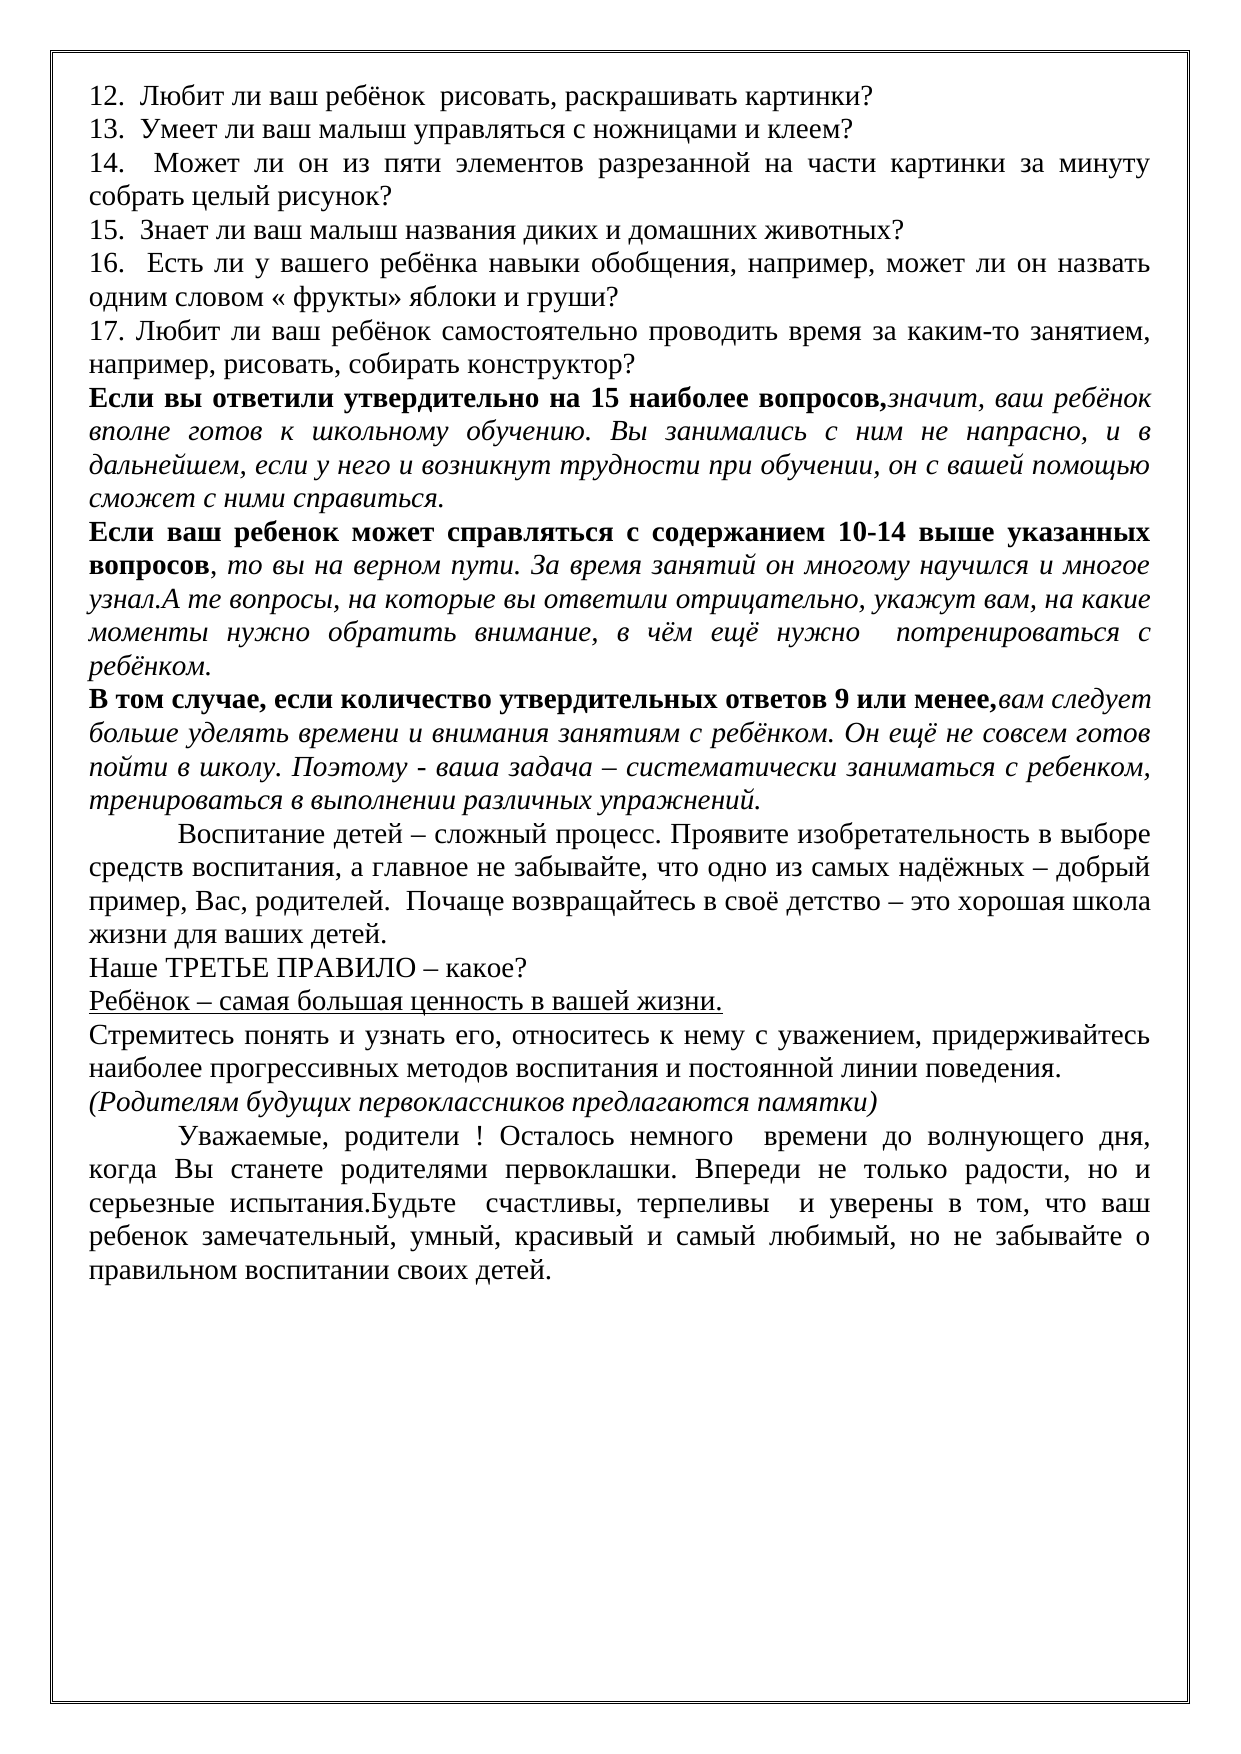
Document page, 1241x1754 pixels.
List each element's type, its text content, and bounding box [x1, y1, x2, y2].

text Воспитание детей – сложный процесс. Проявите изобретательность в выборе средств воспитания, а главное не забывайте, что одно из самых надёжных – добрый пример, Вас, родителей. Почаще возвращайтесь в своё детство – это хорошая школа жизни для ваших детей. [88, 816, 1152, 950]
text 12. Любит ли ваш ребёнок рисовать, раскрашивать картинки? [88, 78, 1152, 111]
text 14. Может ли он из пяти элементов разрезанной на части картинки за минуту собрать целый рисунок? [88, 145, 1152, 212]
text 15. Знает ли ваш малыш названия диких и домашних животных? [88, 212, 1152, 246]
text Стремитесь понять и узнать его, относитесь к нему с уважением, придерживайтесь наиболее прогрессивных методов воспитания и постоянной линии поведения. [88, 1017, 1152, 1084]
text Если вы ответили утвердительно на 15 наиболее вопросов,значит, ваш ребёнок вполне готов к школьному обучению. Вы занимались с ним не напрасно, и в дальнейшем, если у него и возникнут трудности при обучении, он с вашей помощью сможет с ними справиться. [88, 380, 1152, 514]
text В том случае, если количество утвердительных ответов 9 или менее,вам следует больше уделять времени и внимания занятиям с ребёнком. Он ещё не совсем готов пойти в школу. Поэтому - ваша задача – систематически заниматься с ребенком, тренироваться в выполнении различных упражнений. [88, 682, 1152, 816]
text Уважаемые, родители ! Осталось немного времени до волнующего дня, когда Вы станете родителями первоклашки. Впереди не только радости, но и серьезные испытания.Будьте счастливы, терпеливы и уверены в том, что ваш ребенок замечательный, умный, красивый и самый любимый, но не забывайте о правильном воспитании своих детей. [88, 1118, 1152, 1285]
text (Родителям будущих первоклассников предлагаются памятки) [88, 1084, 1152, 1118]
text 16. Есть ли у вашего ребёнка навыки обобщения, например, может ли он назвать одним словом « фрукты» яблоки и груши? [88, 246, 1152, 313]
text 17. Любит ли ваш ребёнок самостоятельно проводить время за каким-то занятием, например, рисовать, собирать конструктор? [88, 313, 1152, 380]
text 13. Умеет ли ваш малыш управляться с ножницами и клеем? [88, 111, 1152, 145]
text Если ваш ребенок может справляться с содержанием 10-14 выше указанных вопросов, то вы на верном пути. За время занятий он многому научился и многое узнал.А те вопросы, на которые вы ответили отрицательно, укажут вам, на какие моменты нужно обратить внимание, в чём ещё нужно потренироваться с ребёнком. [88, 514, 1152, 682]
text Наше ТРЕТЬЕ ПРАВИЛО – какое? [88, 950, 1152, 983]
text Ребёнок – самая большая ценность в вашей жизни. [88, 983, 1152, 1017]
